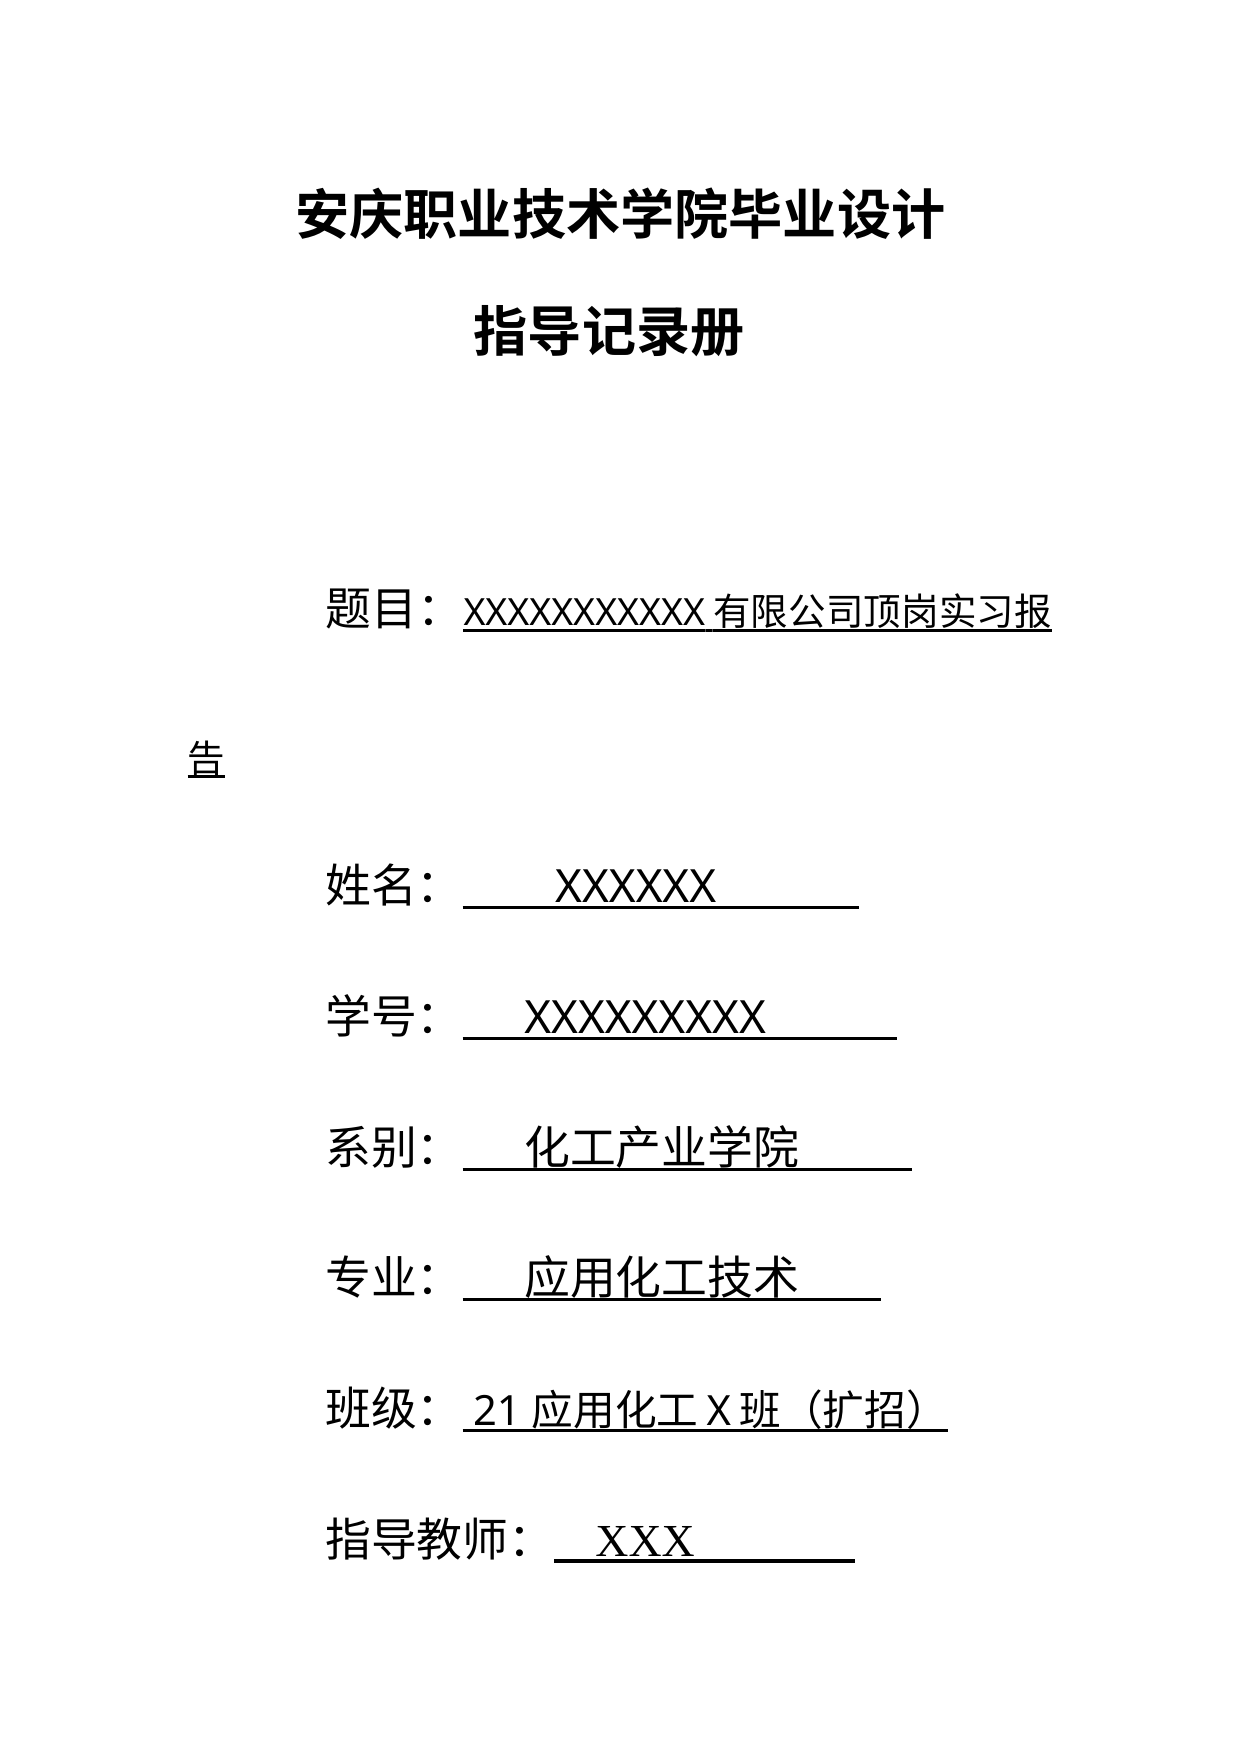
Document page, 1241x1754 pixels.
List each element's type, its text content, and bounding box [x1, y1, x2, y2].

text 系别： 化工产业学院 [187, 1096, 1053, 1193]
text 指导记录册 [187, 279, 1053, 377]
text 学号： XXXXXXXXX [187, 965, 1053, 1062]
text 指导教师： XXX [187, 1487, 1053, 1585]
text 题目：XXXXXXXXXXX有限公司顶岗实习报告 [187, 557, 1053, 801]
text 安庆职业技术学院毕业设计 [187, 162, 1053, 259]
text 班级： 21 应用化工X班（扩招） [187, 1357, 1053, 1454]
text 专业： 应用化工技术 [187, 1226, 1053, 1324]
text 姓名： XXXXXX [187, 834, 1053, 932]
